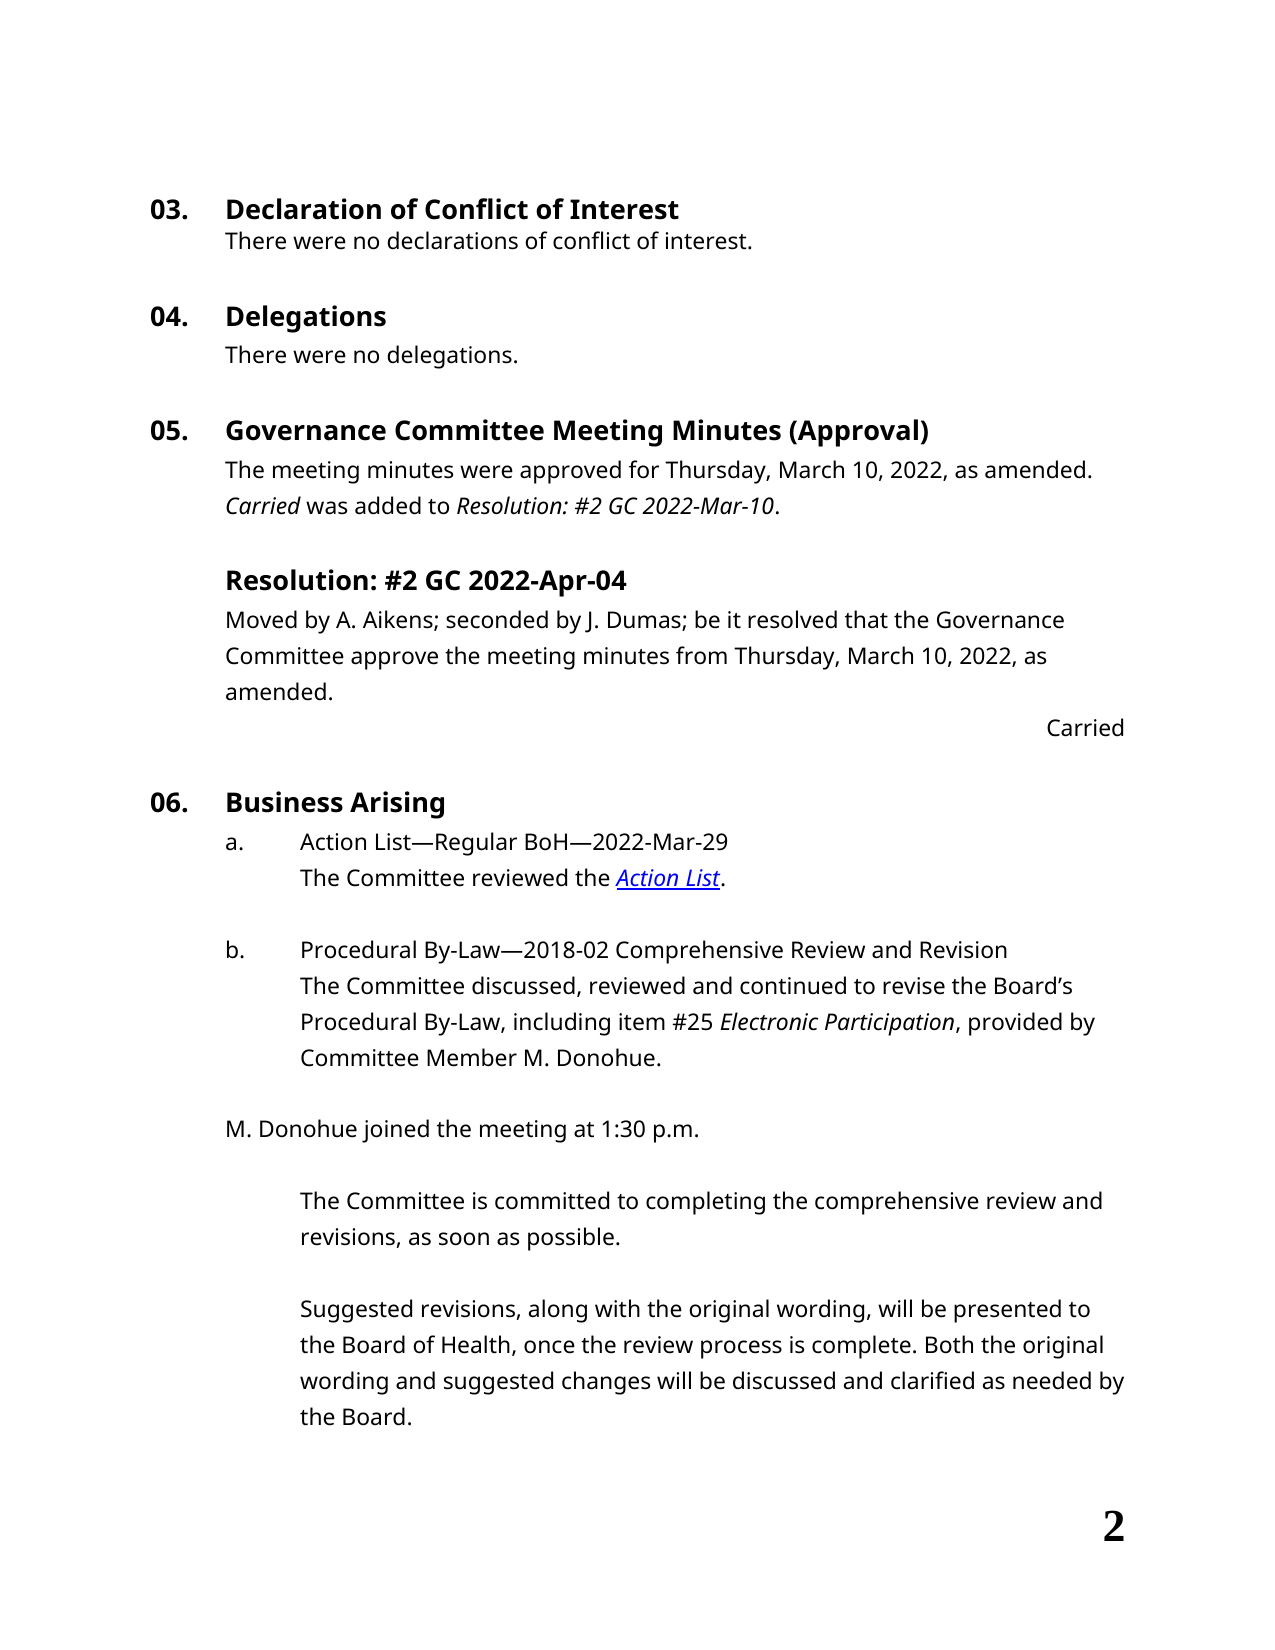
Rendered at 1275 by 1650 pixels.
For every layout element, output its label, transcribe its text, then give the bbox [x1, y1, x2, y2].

text Moved by A. Aikens; seconded by J. Dumas; be it resolved that the Governance Committee approve the meeting minutes from Thursday, March 10, 2022, as amended. [225, 604, 1125, 707]
text 03. Declaration of Conflict of Interest [150, 199, 1125, 225]
text 06. Business Arising [150, 783, 1125, 820]
text Resolution: #2 GC 2022-Apr-04 [225, 561, 1134, 598]
text M. Donohue joined the meeting at 1:30 p.m. [225, 1113, 1125, 1145]
text 05. Governance Committee Meeting Minutes (Approval) [150, 411, 1125, 448]
text The meeting minutes were approved for Thursday, March 10, 2022, as amended. Carried was added to Resolution: #2 GC 2022-Mar-10. [225, 454, 1134, 521]
text Carried [150, 712, 1125, 743]
text 04. Delegations [150, 297, 1125, 334]
text b. Procedural By-Law—2018-02 Comprehensive Review and Revision [150, 934, 1125, 965]
text The Committee reviewed the Action List. [300, 862, 1125, 893]
text a. Action List—Regular BoH—2022-Mar-29 [225, 826, 1125, 857]
text The Committee discussed, reviewed and continued to revise the Board’s Procedural By-Law, including item #25 Electronic Participation, provided by Committee Member M. Donohue. [300, 970, 1125, 1073]
text There were no declarations of conflict of interest. [150, 225, 1125, 256]
text There were no delegations. [150, 339, 1125, 371]
text The Committee is committed to completing the comprehensive review and revisions, as soon as possible. [300, 1185, 1125, 1252]
text Suggested revisions, along with the original wording, will be presented to the Board of Health, once the review process is complete. Both the original wording and suggested changes will be discussed and clarified as needed by the Board. [300, 1293, 1125, 1432]
